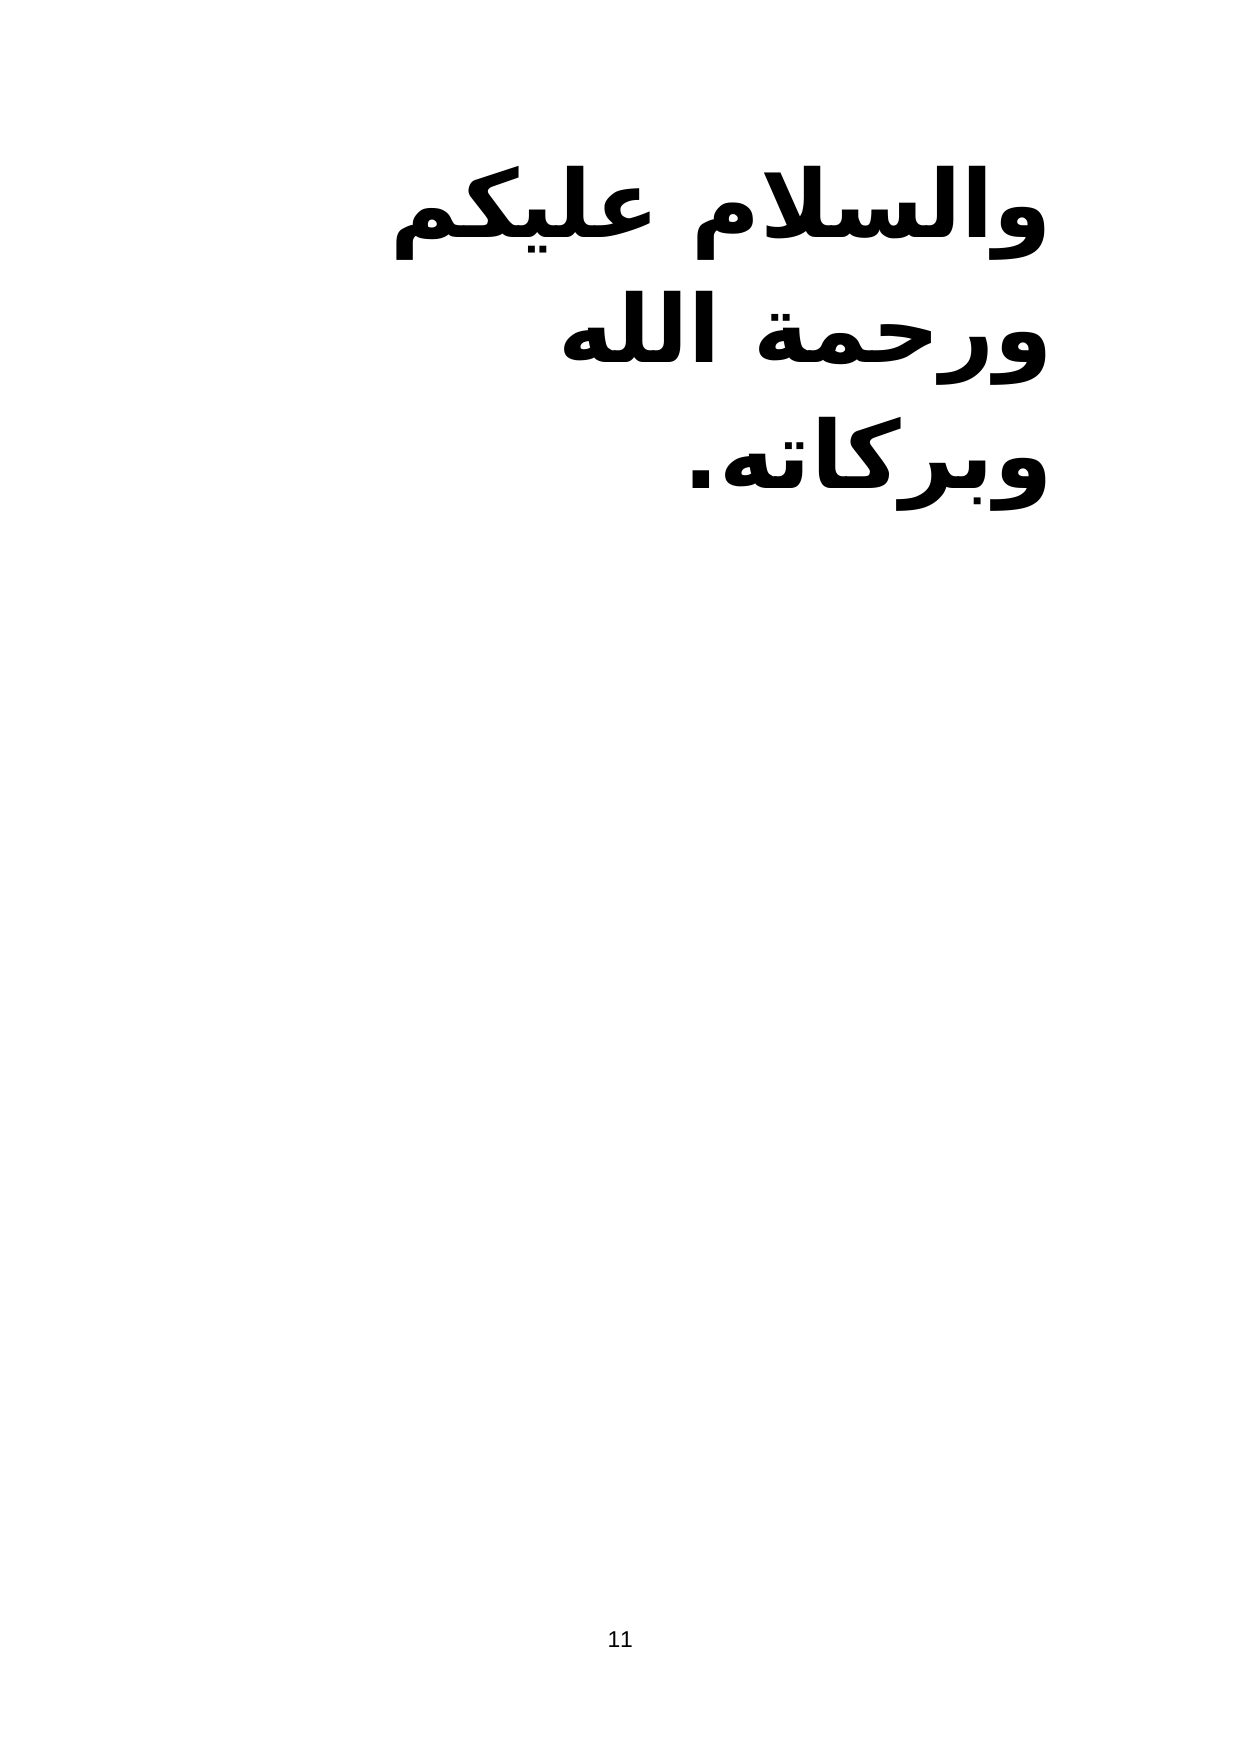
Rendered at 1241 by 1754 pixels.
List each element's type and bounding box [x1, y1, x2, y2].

text [187, 150, 1053, 510]
